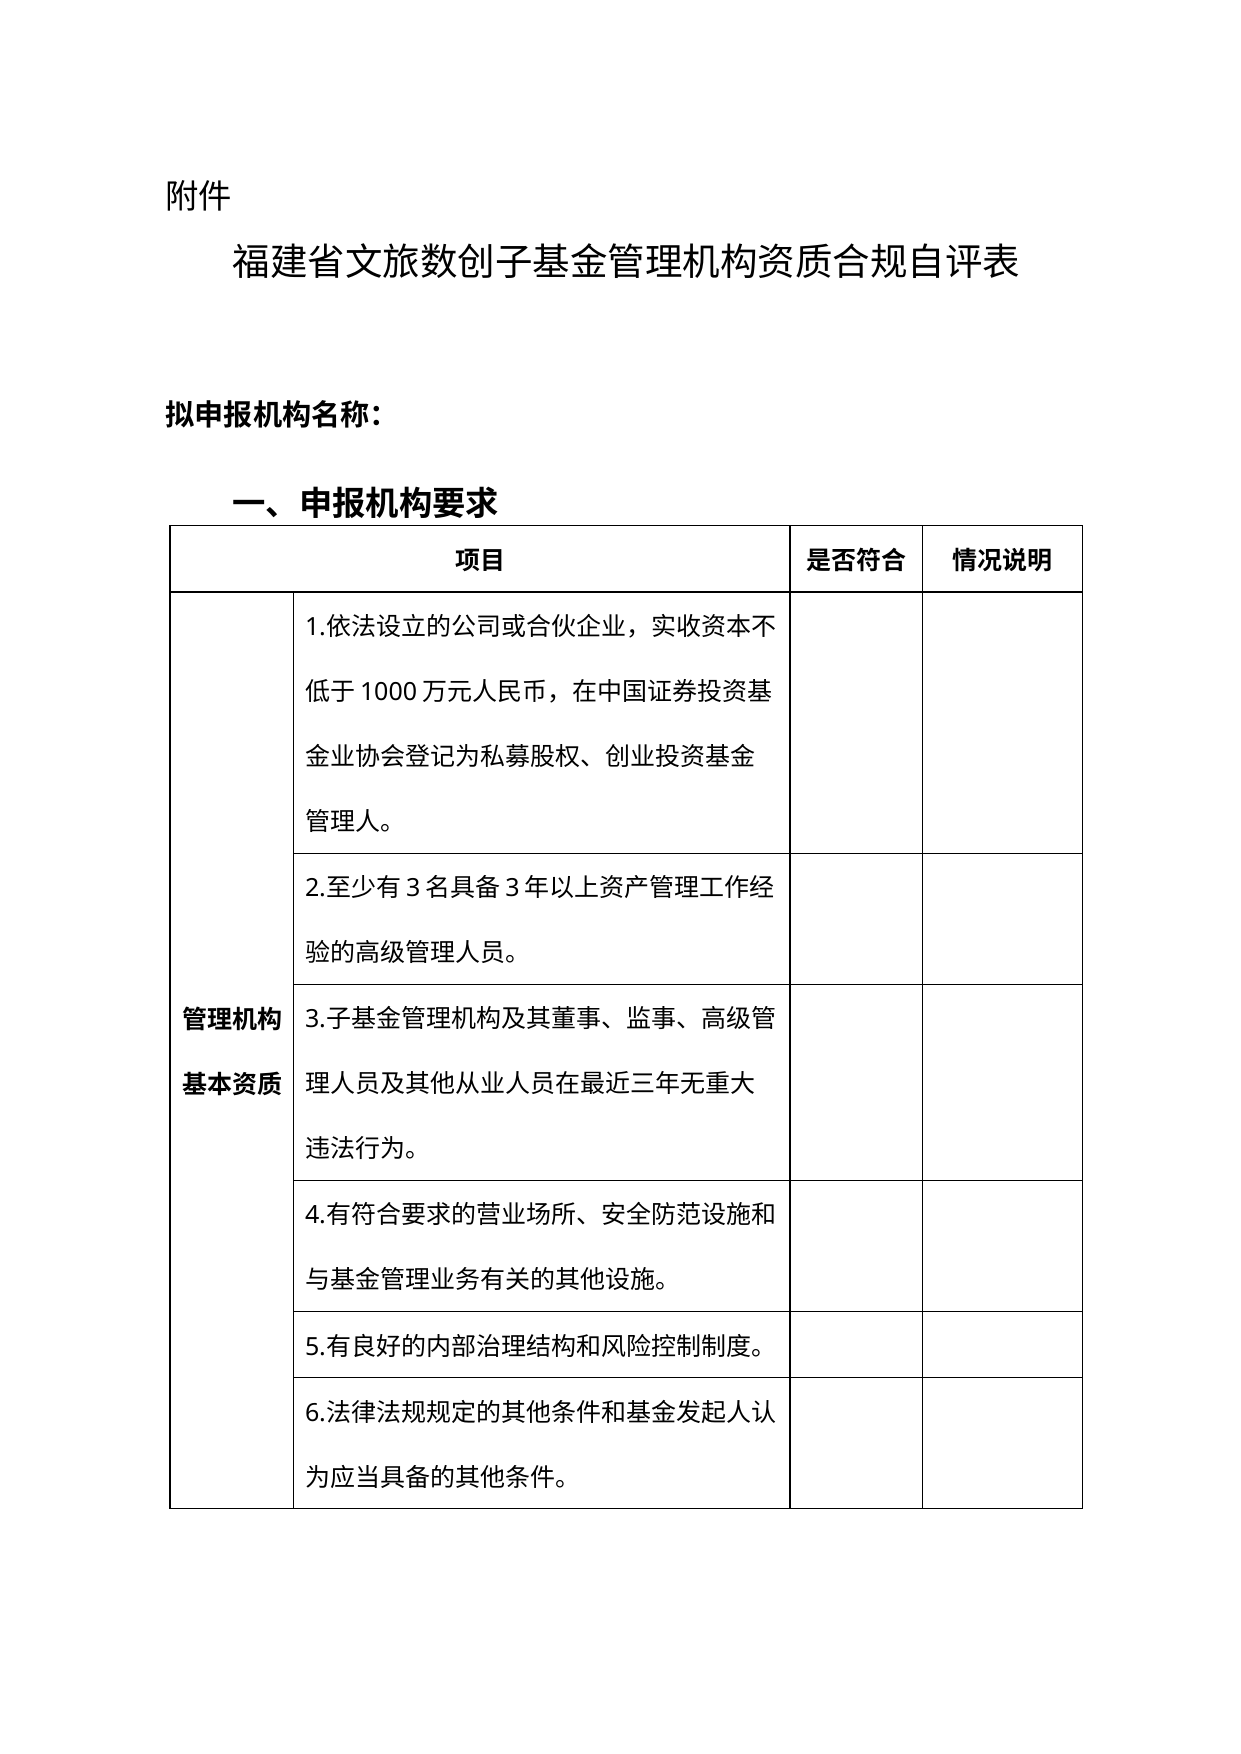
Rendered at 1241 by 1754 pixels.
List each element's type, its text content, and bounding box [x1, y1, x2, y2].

table_cell 4.有符合要求的营业场所、安全防范设施和与基金管理业务有关的其他设施。 [294, 1181, 789, 1311]
table_header 情况说明 [923, 526, 1082, 591]
table_header 是否符合 [791, 526, 922, 591]
table_cell 管理机构基本资质 [171, 593, 293, 1508]
table_cell [791, 1378, 922, 1508]
table_cell 5.有良好的内部治理结构和风险控制制度。 [294, 1312, 789, 1377]
text 附件 [165, 162, 1087, 227]
table_cell [923, 985, 1082, 1179]
table_cell 1.依法设立的公司或合伙企业，实收资本不低于1000万元人民币，在中国证券投资基金业协会登记为私募股权、创业投资基金管理人。 [294, 593, 789, 852]
subtitle 一、申报机构要求 [165, 477, 1087, 525]
table_cell [791, 985, 922, 1179]
text 福建省文旅数创子基金管理机构资质合规自评表 [165, 227, 1087, 292]
text 拟申报机构名称： [165, 380, 1087, 445]
table_cell 6.法律法规规定的其他条件和基金发起人认为应当具备的其他条件。 [294, 1378, 789, 1508]
table_cell [923, 1378, 1082, 1508]
table_cell [923, 1181, 1082, 1311]
table_cell [923, 1312, 1082, 1377]
table_cell [923, 593, 1082, 852]
table_cell [923, 854, 1082, 983]
table_cell [791, 854, 922, 983]
table_cell [791, 1312, 922, 1377]
table_header 项目 [171, 526, 789, 591]
table_cell [791, 1181, 922, 1311]
table_cell [791, 593, 922, 852]
table_cell 2.至少有3名具备3年以上资产管理工作经验的高级管理人员。 [294, 854, 789, 983]
table_cell 3.子基金管理机构及其董事、监事、高级管理人员及其他从业人员在最近三年无重大违法行为。 [294, 985, 789, 1179]
